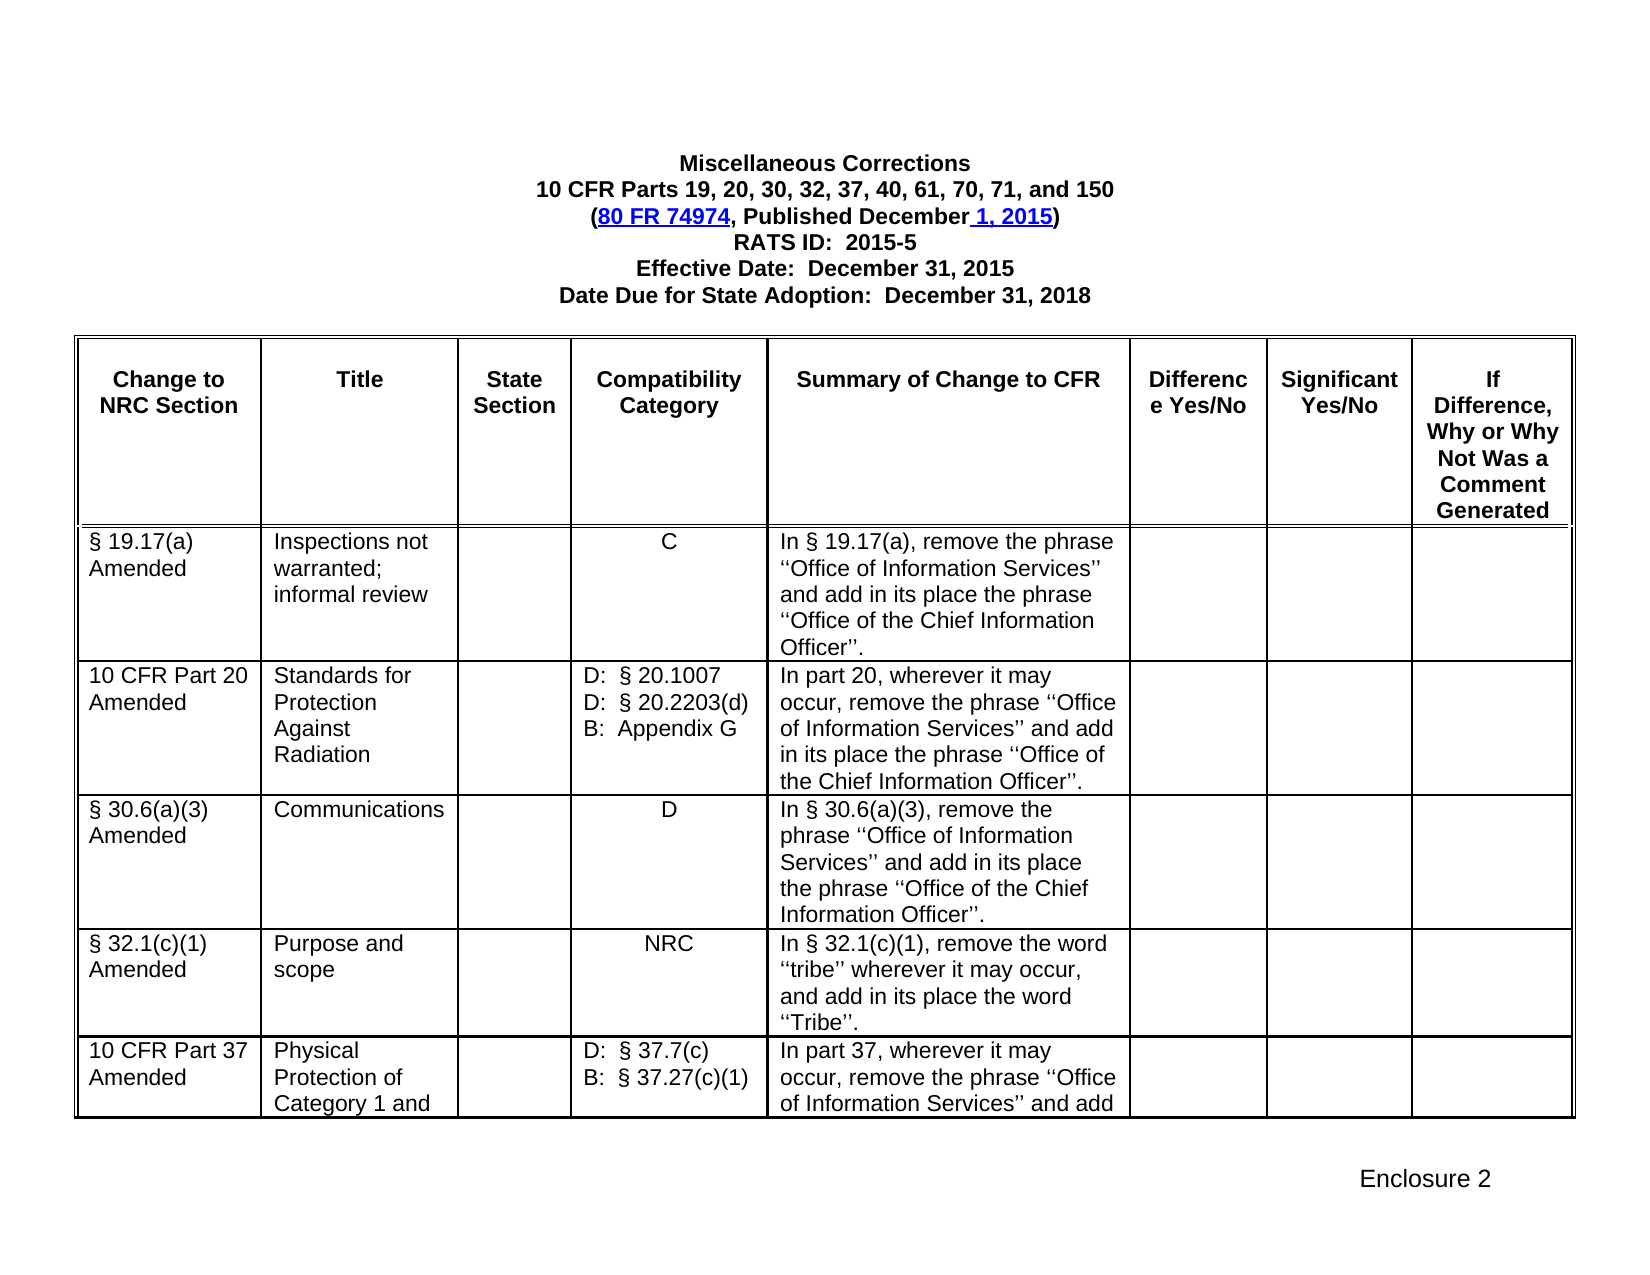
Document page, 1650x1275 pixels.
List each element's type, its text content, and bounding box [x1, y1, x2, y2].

table_cell C [572, 528, 766, 660]
table_cell [1268, 796, 1411, 928]
table_header Compatibility Category [572, 339, 766, 524]
table_cell Physical Protection of Category 1 and Category 2 Quantities of Radioactive Material [262, 1038, 457, 1116]
table_header Significant Yes/No [1268, 339, 1411, 524]
table_cell [1413, 930, 1571, 1035]
table_cell D: § 20.1007 D: § 20.2203(d) B: Appendix G [572, 662, 766, 794]
table_header Difference Yes/No [1131, 339, 1266, 524]
text Date Due for State Adoption: December 31, 2018 [150, 282, 1500, 308]
table_header If Difference, Why or Why Not Was a Comment Generated [1413, 339, 1571, 524]
table_cell [1268, 1038, 1411, 1116]
table_cell 10 CFR Part 20 Amended [79, 662, 260, 794]
table_cell [1268, 528, 1411, 660]
table_cell [459, 930, 570, 1035]
table_cell [1268, 662, 1411, 794]
table_cell Purpose and scope [262, 930, 457, 1035]
table_cell [1413, 796, 1571, 928]
text Effective Date: December 31, 2015 [150, 255, 1500, 282]
text 10 CFR Parts 19, 20, 30, 32, 37, 40, 61, 70, 71, and 150 [150, 176, 1500, 203]
table_header State Section [459, 339, 570, 524]
table_cell [1131, 1038, 1266, 1116]
table_cell [459, 796, 570, 928]
table_cell [459, 1038, 570, 1116]
table_cell § 19.17(a) Amended [76, 524, 260, 660]
text (80 FR 74974, Published December 1, 2015) [150, 203, 1500, 229]
table_cell NRC [572, 930, 766, 1035]
table_cell [459, 662, 570, 794]
table_cell [1413, 524, 1574, 660]
table_header Title [262, 339, 457, 524]
table_cell In § 19.17(a), remove the phrase ‘‘Office of Information Services’’ and add in its place the phrase ‘‘Office of the Chief Information Officer’’. [769, 528, 1129, 660]
table_cell Standards for Protection Against Radiation [262, 662, 457, 794]
table_cell 10 CFR Part 37 Amended [79, 1038, 260, 1116]
table_cell [1131, 528, 1266, 660]
table_cell [1268, 930, 1411, 1035]
text Miscellaneous Corrections [150, 150, 1500, 176]
table_cell In § 32.1(c)(1), remove the word ‘‘tribe’’ wherever it may occur, and add in its place the word ‘‘Tribe’’. [769, 930, 1129, 1035]
table_cell § 30.6(a)(3) Amended [79, 796, 260, 928]
table_cell [1131, 662, 1266, 794]
table_cell Communications [262, 796, 457, 928]
table_cell In § 30.6(a)(3), remove the phrase ‘‘Office of Information Services’’ and add in its place the phrase ‘‘Office of the Chief Information Officer’’. [769, 796, 1129, 928]
table_cell In part 20, wherever it may occur, remove the phrase ‘‘Office of Information Services’’ and add in its place the phrase ‘‘Office of the Chief Information Officer’’. [769, 662, 1129, 794]
text RATS ID: 2015-5 [150, 229, 1500, 255]
table_cell D [572, 796, 766, 928]
table_cell [459, 528, 570, 660]
table_cell [1413, 662, 1571, 794]
table_header Change to NRC Section [79, 339, 260, 524]
table_cell [1413, 1038, 1571, 1116]
table_cell § 32.1(c)(1) Amended [79, 930, 260, 1035]
table_cell Inspections not warranted; informal review [262, 528, 457, 660]
table_cell D: § 37.7(c) B: § 37.27(c)(1) [572, 1038, 766, 1116]
table_header Summary of Change to CFR [769, 339, 1129, 524]
table_cell [1131, 796, 1266, 928]
table_cell [1131, 930, 1266, 1035]
